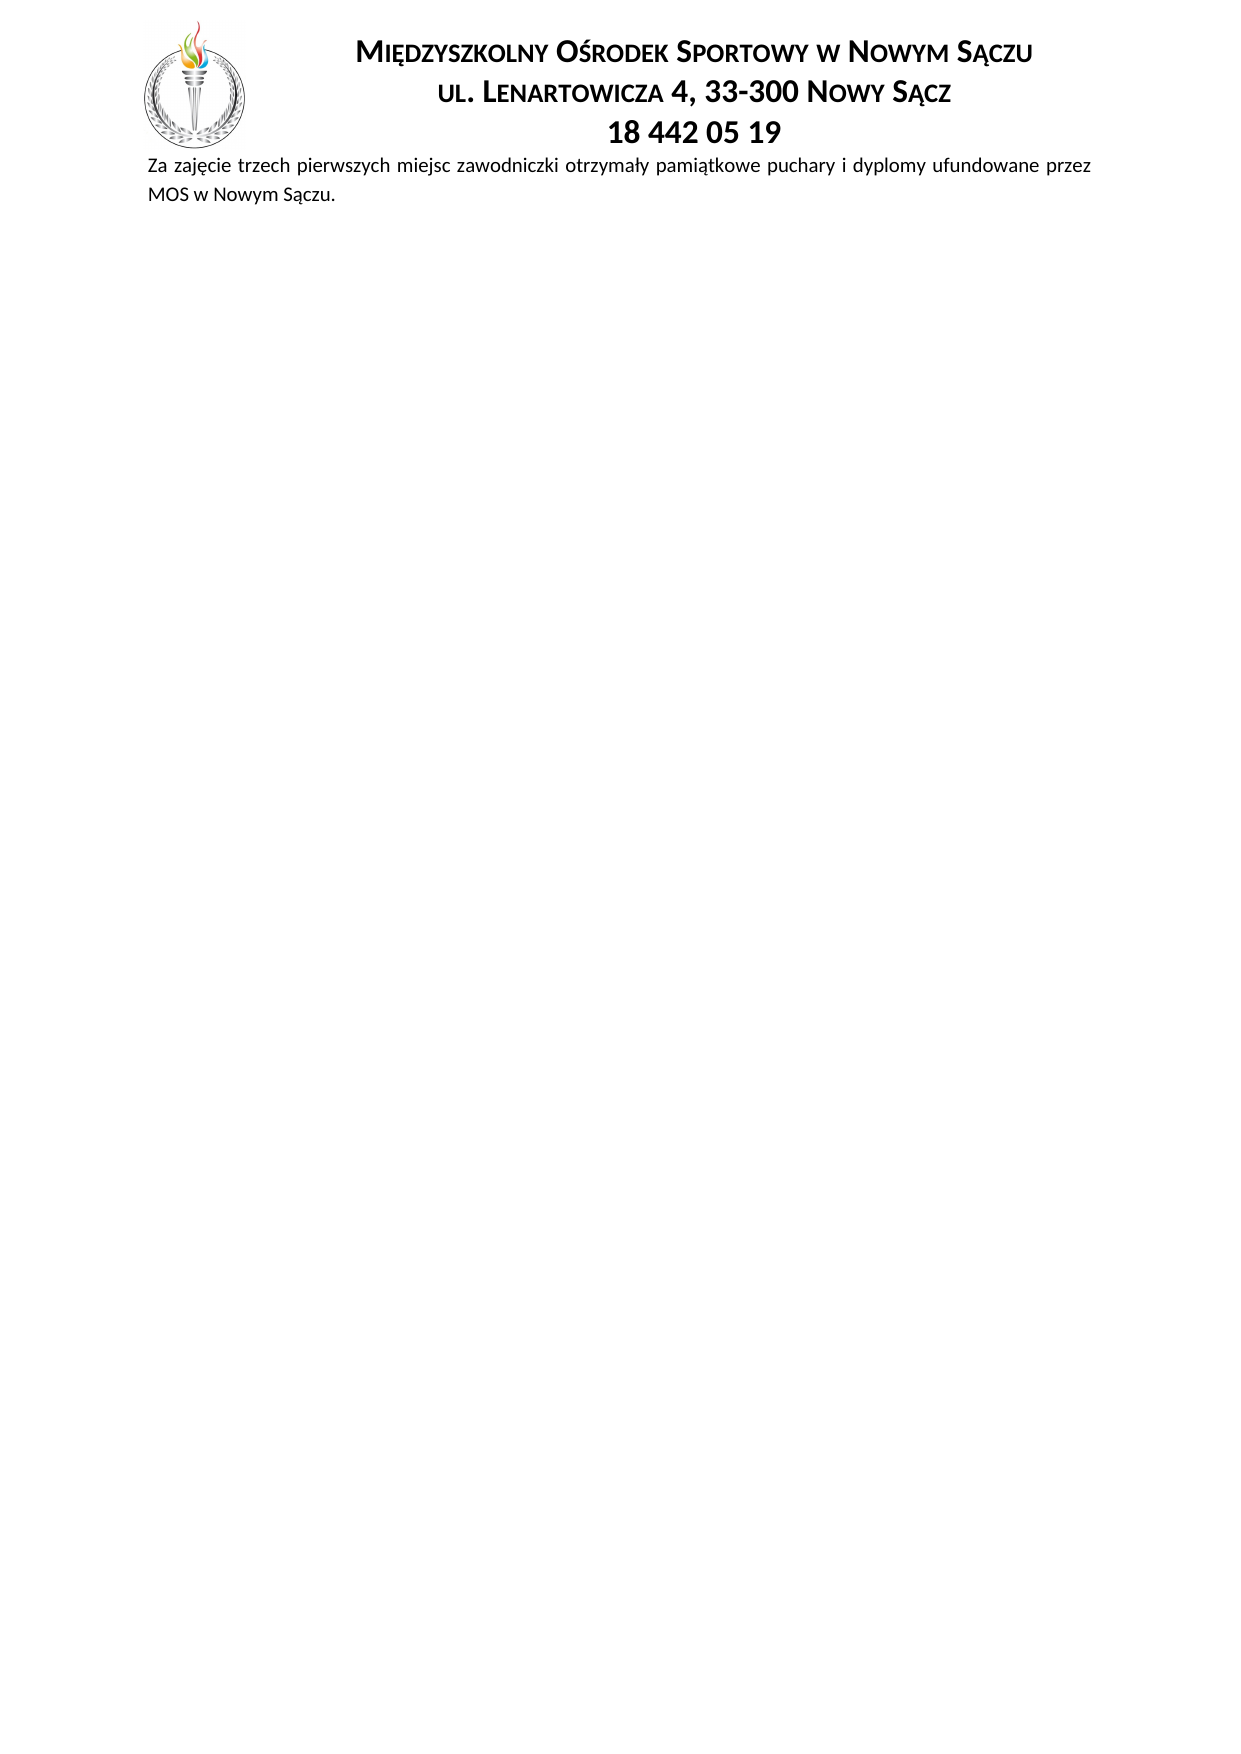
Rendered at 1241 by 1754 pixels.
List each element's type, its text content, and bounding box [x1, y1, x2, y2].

text Za zajęcie trzech pierwszych miejsc zawodniczki otrzymały pamiątkowe puchary i dyplomy ufundowane przez MOS w Nowym Sączu. [148, 152, 1093, 206]
picture [142, 20, 246, 149]
